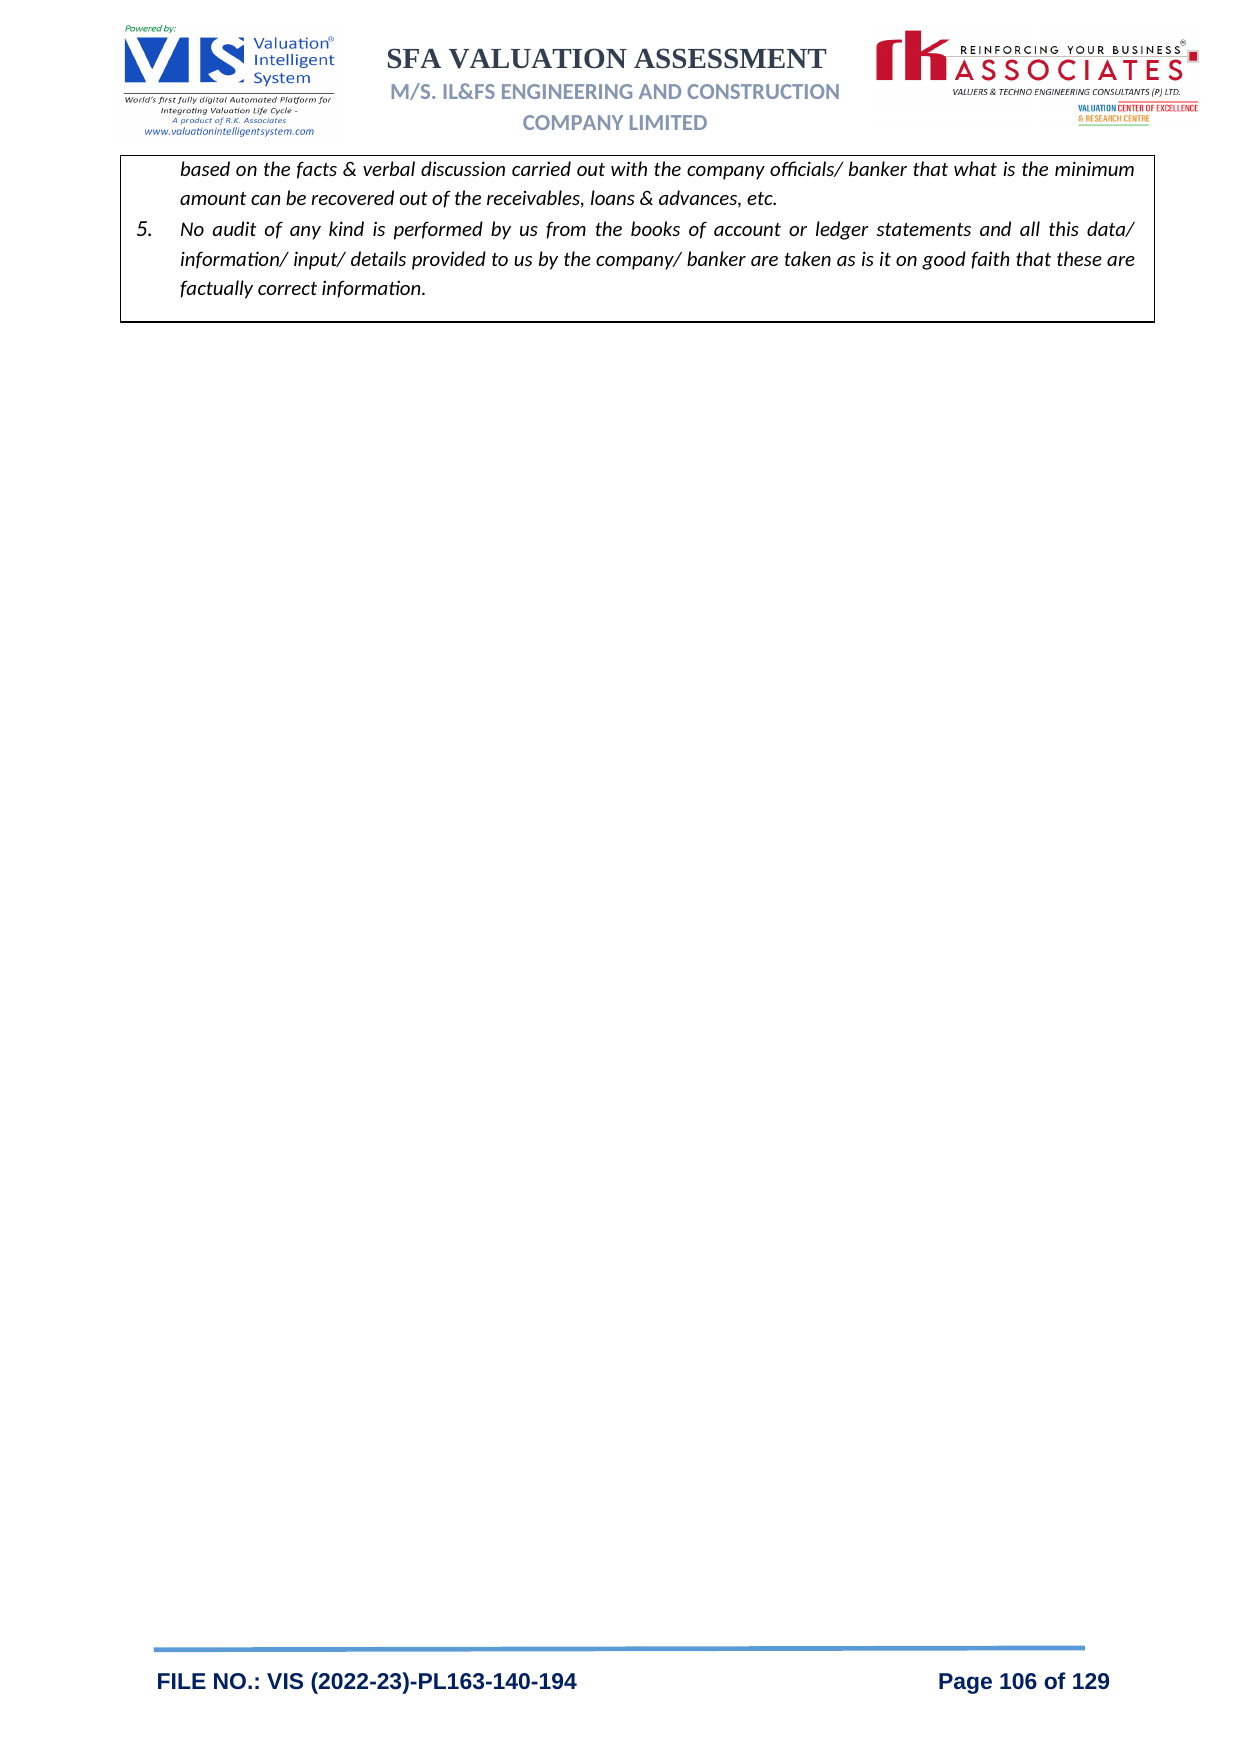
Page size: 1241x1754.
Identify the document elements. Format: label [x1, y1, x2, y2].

picture [114, 23, 343, 139]
picture [870, 22, 1202, 129]
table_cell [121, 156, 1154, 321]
